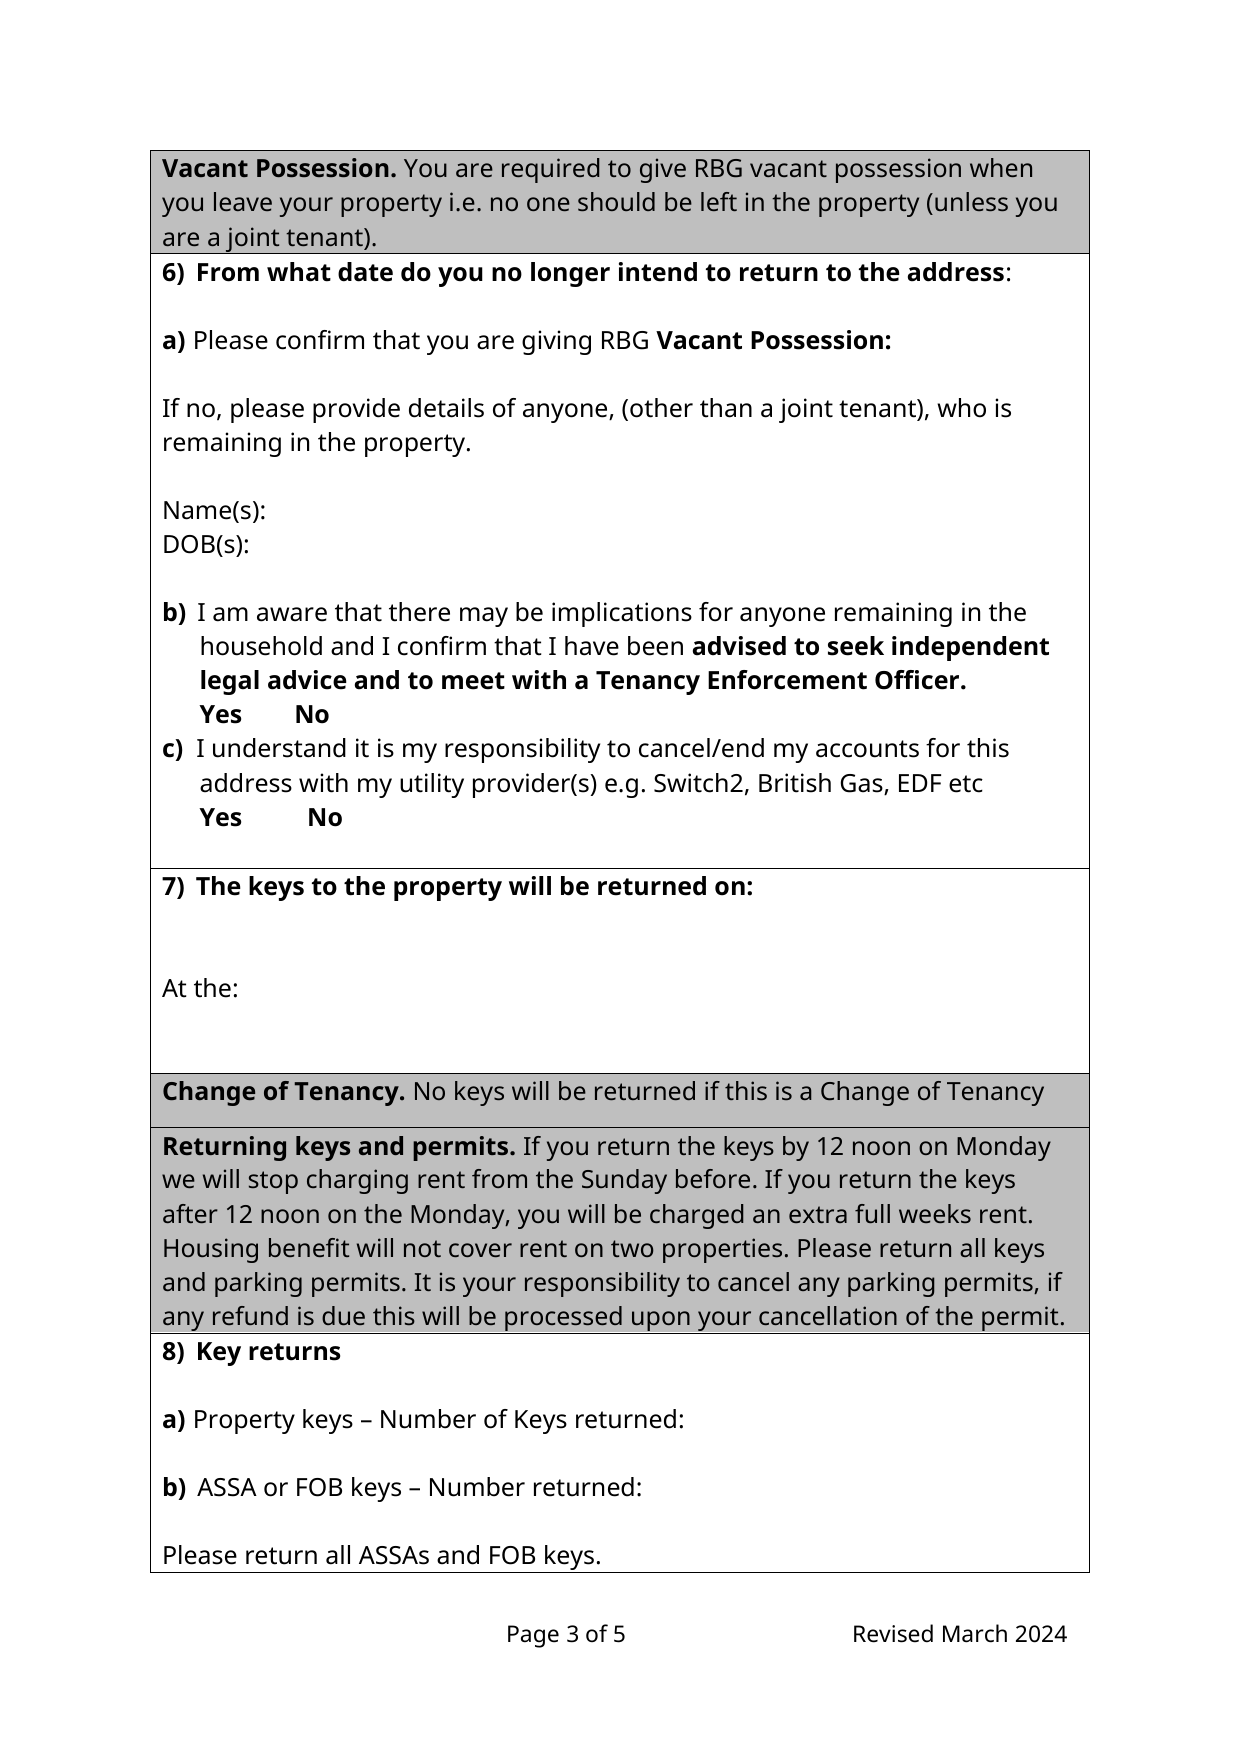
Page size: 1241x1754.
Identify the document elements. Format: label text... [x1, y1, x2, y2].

table_cell Vacant Possession. You are required to give RBG vacant possession when you leave your property i.e. no one should be left in the property (unless you are a joint tenant). [151, 151, 1089, 253]
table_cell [151, 1334, 1089, 1572]
table_cell Change of Tenancy. No keys will be returned if this is a Change of Tenancy [151, 1074, 1089, 1127]
table_cell 7) The keys to the property will be returned on: At the: [151, 869, 1089, 1073]
table_cell 6) From what date do you no longer intend to return to the address: a) Please confirm that you are giving RBG Vacant Possession: If no, please provide details of anyone, (other than a joint tenant), who is remaining in the property. Name(s): DOB(s): b) I am aware that there may be implications for anyone remaining in the household and I confirm that I have been advised to seek independent legal advice and to meet with a Tenancy Enforcement Officer. Yes No c) I understand it is my responsibility to cancel/end my accounts for this address with my utility provider(s) e.g. Switch2, British Gas, EDF etc Yes No [151, 254, 1089, 867]
table_cell Returning keys and permits. If you return the keys by 12 noon on Monday we will stop charging rent from the Sunday before. If you return the keys after 12 noon on the Monday, you will be charged an extra full weeks rent. Housing benefit will not cover rent on two properties. Please return all keys and parking permits. It is your responsibility to cancel any parking permits, if any refund is due this will be processed upon your cancellation of the permit. [151, 1128, 1089, 1332]
